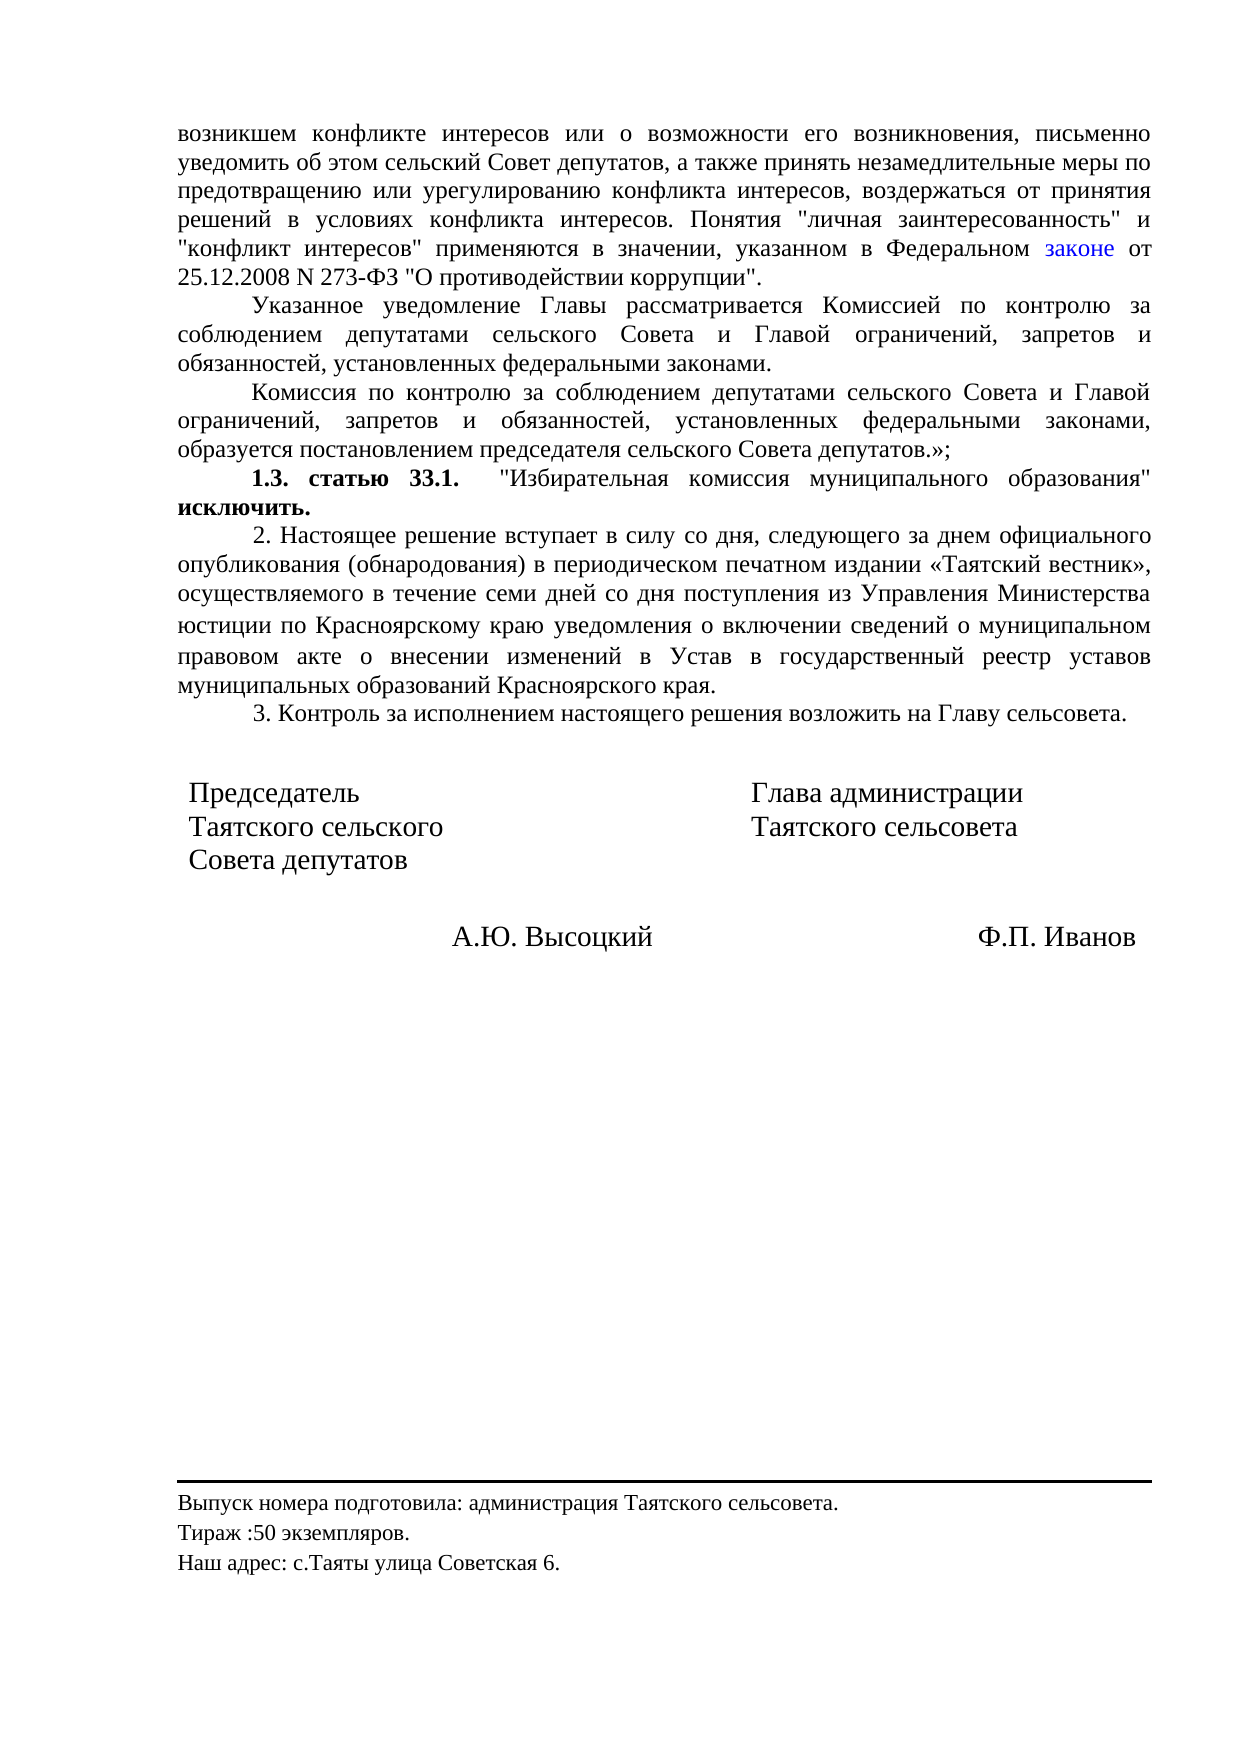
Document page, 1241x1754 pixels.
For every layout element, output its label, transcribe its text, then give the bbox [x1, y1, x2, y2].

text Тираж :50 экземпляров. [177, 1519, 1152, 1545]
text Выпуск номера подготовила: администрация Таятского сельсовета. [177, 1489, 1152, 1515]
text Комиссия по контролю за соблюдением депутатами сельского Совета и Главой ограничений, запретов и обязанностей, установленных федеральными законами, образуется постановлением председателя сельского Совета депутатов.»; [177, 377, 1152, 463]
text 3. Контроль за исполнением настоящего решения возложить на Главу сельсовета. [177, 698, 1152, 727]
text 2. Настоящее решение вступает в силу со дня, следующего за днем официального опубликования (обнародования) в периодическом печатном издании «Таятский вестник», осуществляемого в течение семи дней со дня поступления из Управления Министерства юстиции по Красноярскому краю уведомления о включении сведений о муниципальном правовом акте о внесении изменений в Устав в государственный реестр уставов муниципальных образований Красноярского края. [177, 521, 1152, 698]
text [177, 118, 1152, 291]
text Наш адрес: с.Таяты улица Советская 6. [177, 1549, 1152, 1575]
text 1.3. статью 33.1. "Избирательная комиссия муниципального образования" исключить. [177, 463, 1152, 521]
text Указанное уведомление Главы рассматривается Комиссией по контролю за соблюдением депутатами сельского Совета и Главой ограничений, запретов и обязанностей, установленных федеральными законами. [177, 291, 1152, 377]
